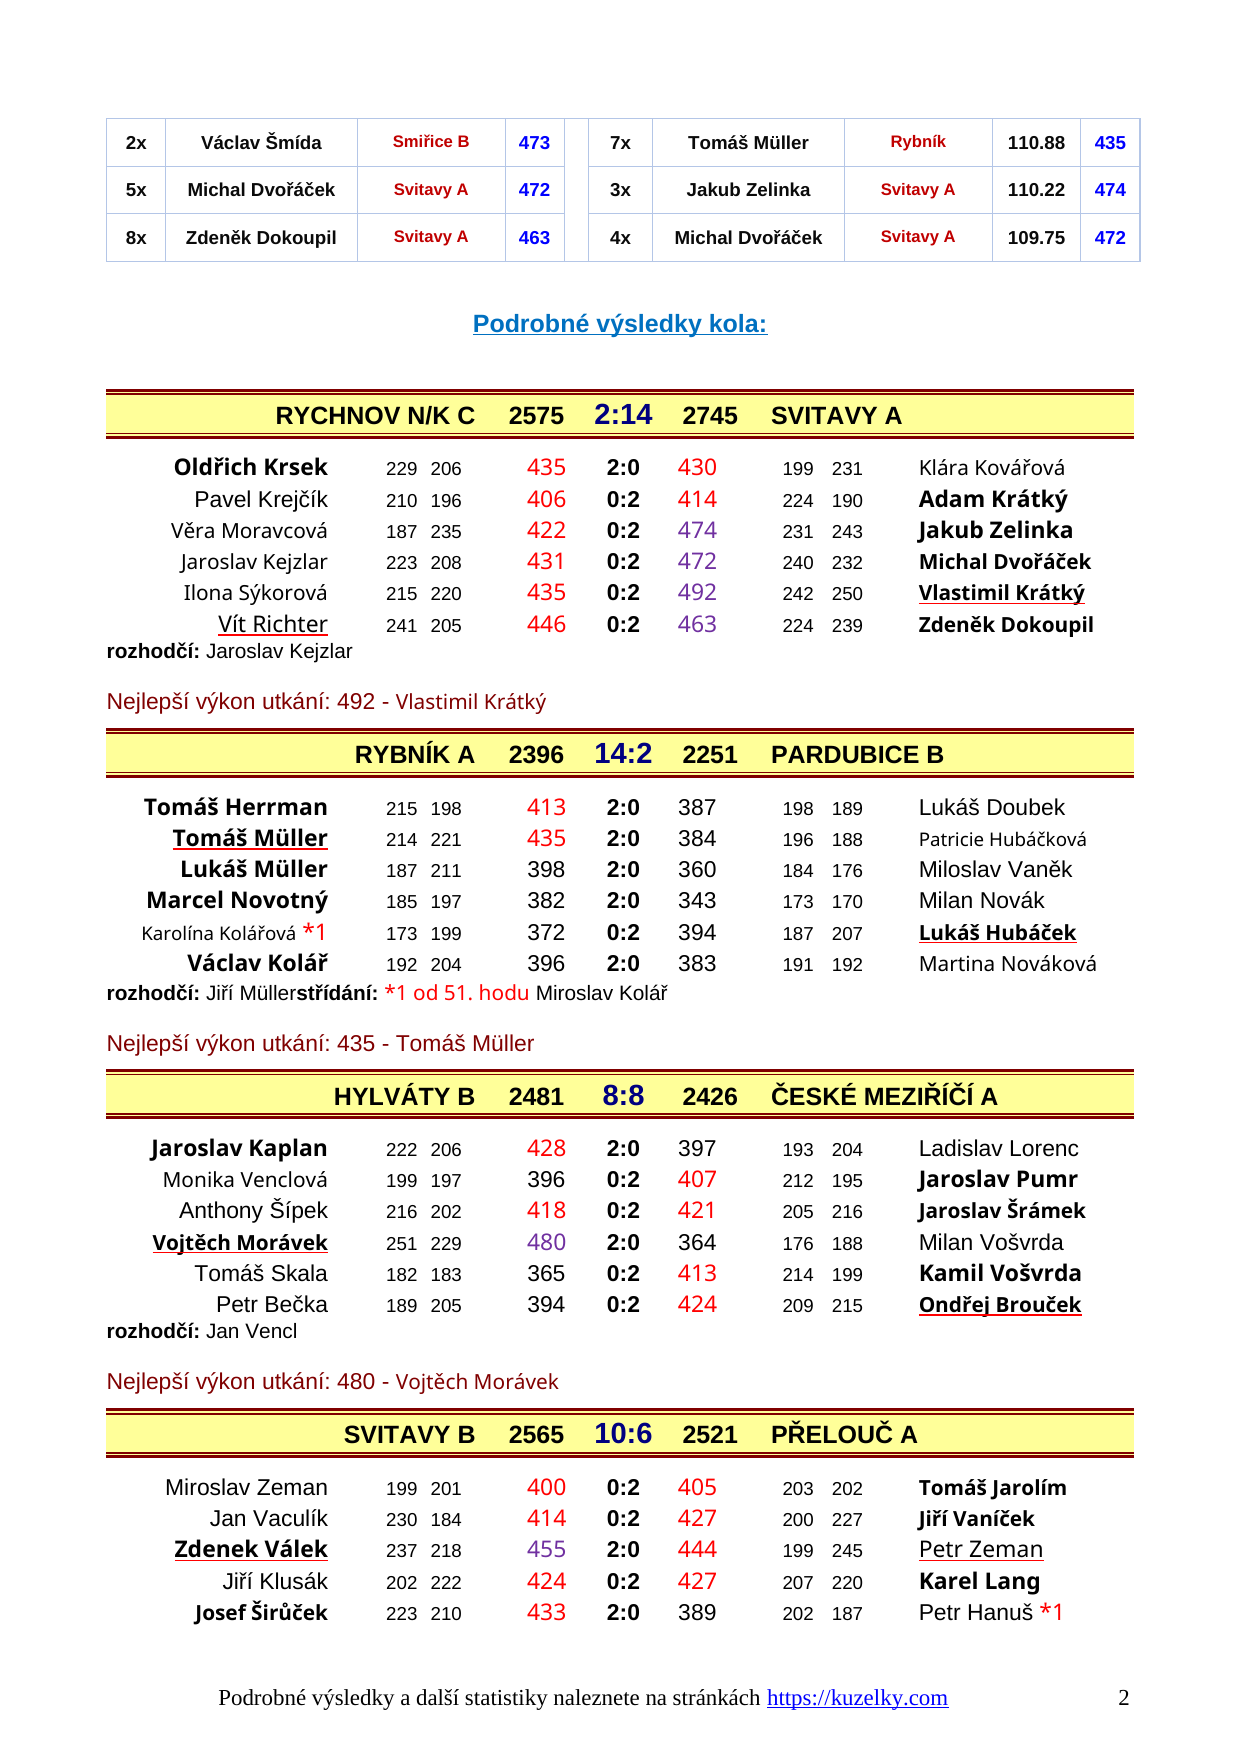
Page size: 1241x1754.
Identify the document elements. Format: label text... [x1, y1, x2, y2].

text Podrobné výsledky kola: [94, 308, 1145, 337]
table_cell 8x [107, 214, 165, 261]
table_cell 473 [506, 119, 564, 166]
table_cell 472 [506, 167, 564, 213]
table_cell 435 [1081, 119, 1139, 166]
table_cell Václav Šmída [166, 119, 357, 166]
table_cell Svitavy A [845, 167, 992, 213]
table_cell 110.88 [993, 119, 1080, 166]
text Rybník A 2396 14:2 2251 Pardubice B [106, 734, 1134, 772]
text Nejlepší výkon utkání: 492 - Vlastimil Krátký [106, 687, 1134, 715]
table_cell Svitavy A [845, 214, 992, 261]
text Jiří Klusák 202 222 424 0:2 427 207 220 Karel Lang [106, 1565, 1134, 1596]
text Pavel Krejčík 210 196 406 0:2 414 224 190 Adam Krátký [106, 483, 1134, 514]
text rozhodčí: Jaroslav Kejzlar [106, 639, 1134, 663]
text Svitavy B 2565 10:6 2521 Přelouč A [106, 1415, 1134, 1452]
text rozhodčí: Jan Vencl [106, 1319, 1134, 1343]
text Karolína Kolářová *1 173 199 372 0:2 394 187 207 Lukáš Hubáček [106, 915, 1134, 947]
text Hylváty B 2481 8:8 2426 České Meziříčí A [106, 1075, 1134, 1113]
table_cell 463 [506, 214, 564, 261]
text Nejlepší výkon utkání: 480 - Vojtěch Morávek [106, 1367, 1134, 1396]
table_cell 5x [107, 167, 165, 213]
table_cell Michal Dvořáček [166, 167, 357, 213]
table_cell 3x [589, 167, 652, 213]
table_cell Jakub Zelinka [653, 167, 844, 213]
table_cell Zdeněk Dokoupil [166, 214, 357, 261]
text Marcel Novotný 185 197 382 2:0 343 173 170 Milan Novák [106, 884, 1134, 915]
table_cell 4x [589, 214, 652, 261]
table_cell Svitavy A [358, 167, 505, 213]
text Nejlepší výkon utkání: 435 - Tomáš Müller [106, 1030, 1134, 1057]
text Zdenek Válek 237 218 455 2:0 444 199 245 Petr Zeman [106, 1533, 1134, 1565]
text Jaroslav Kejzlar 223 208 431 0:2 472 240 232 Michal Dvořáček [106, 545, 1134, 576]
text Monika Venclová 199 197 396 0:2 407 212 195 Jaroslav Pumr [106, 1163, 1134, 1194]
text Jaroslav Kaplan 222 206 428 2:0 397 193 204 Ladislav Lorenc [106, 1132, 1134, 1163]
text Miroslav Zeman 199 201 400 0:2 405 203 202 Tomáš Jarolím [106, 1471, 1134, 1502]
text Rychnov n/K C 2575 2:14 2745 Svitavy A [106, 395, 1134, 433]
text Lukáš Müller 187 211 398 2:0 360 184 176 Miloslav Vaněk [106, 853, 1134, 884]
table_cell 7x [589, 119, 652, 166]
text Josef Širůček 223 210 433 2:0 389 202 187 Petr Hanuš *1 [106, 1596, 1134, 1627]
text Tomáš Müller 214 221 435 2:0 384 196 188 Patricie Hubáčková [106, 822, 1134, 853]
table_cell Tomáš Müller [653, 119, 844, 166]
text Oldřich Krsek 229 206 435 2:0 430 199 231 Klára Kovářová [106, 451, 1134, 483]
text Vojtěch Morávek 251 229 480 2:0 364 176 188 Milan Vošvrda [106, 1226, 1134, 1257]
table_cell 109.75 [993, 214, 1080, 261]
table_cell 472 [1081, 214, 1139, 261]
table_cell Svitavy A [358, 214, 505, 261]
table_cell 474 [1081, 167, 1139, 213]
text Vít Richter 241 205 446 0:2 463 224 239 Zdeněk Dokoupil [106, 608, 1134, 639]
table_cell Rybník [845, 119, 992, 166]
text Věra Moravcová 187 235 422 0:2 474 231 243 Jakub Zelinka [106, 514, 1134, 545]
text Anthony Šípek 216 202 418 0:2 421 205 216 Jaroslav Šrámek [106, 1194, 1134, 1226]
text Jan Vaculík 230 184 414 0:2 427 200 227 Jiří Vaníček [106, 1502, 1134, 1533]
table_cell Michal Dvořáček [653, 214, 844, 261]
text Tomáš Skala 182 183 365 0:2 413 214 199 Kamil Vošvrda [106, 1257, 1134, 1288]
text rozhodčí: Jiří Müllerstřídání: *1 od 51. hodu Miroslav Kolář [106, 978, 1134, 1006]
table_cell 2x [107, 119, 165, 166]
text Tomáš Herrman 215 198 413 2:0 387 198 189 Lukáš Doubek [106, 790, 1134, 822]
table_cell 110.22 [993, 167, 1080, 213]
text Václav Kolář 192 204 396 2:0 383 191 192 Martina Nováková [106, 947, 1134, 978]
text Petr Bečka 189 205 394 0:2 424 209 215 Ondřej Brouček [106, 1288, 1134, 1319]
text Ilona Sýkorová 215 220 435 0:2 492 242 250 Vlastimil Krátký [106, 576, 1134, 608]
table_cell Smiřice B [358, 119, 505, 166]
